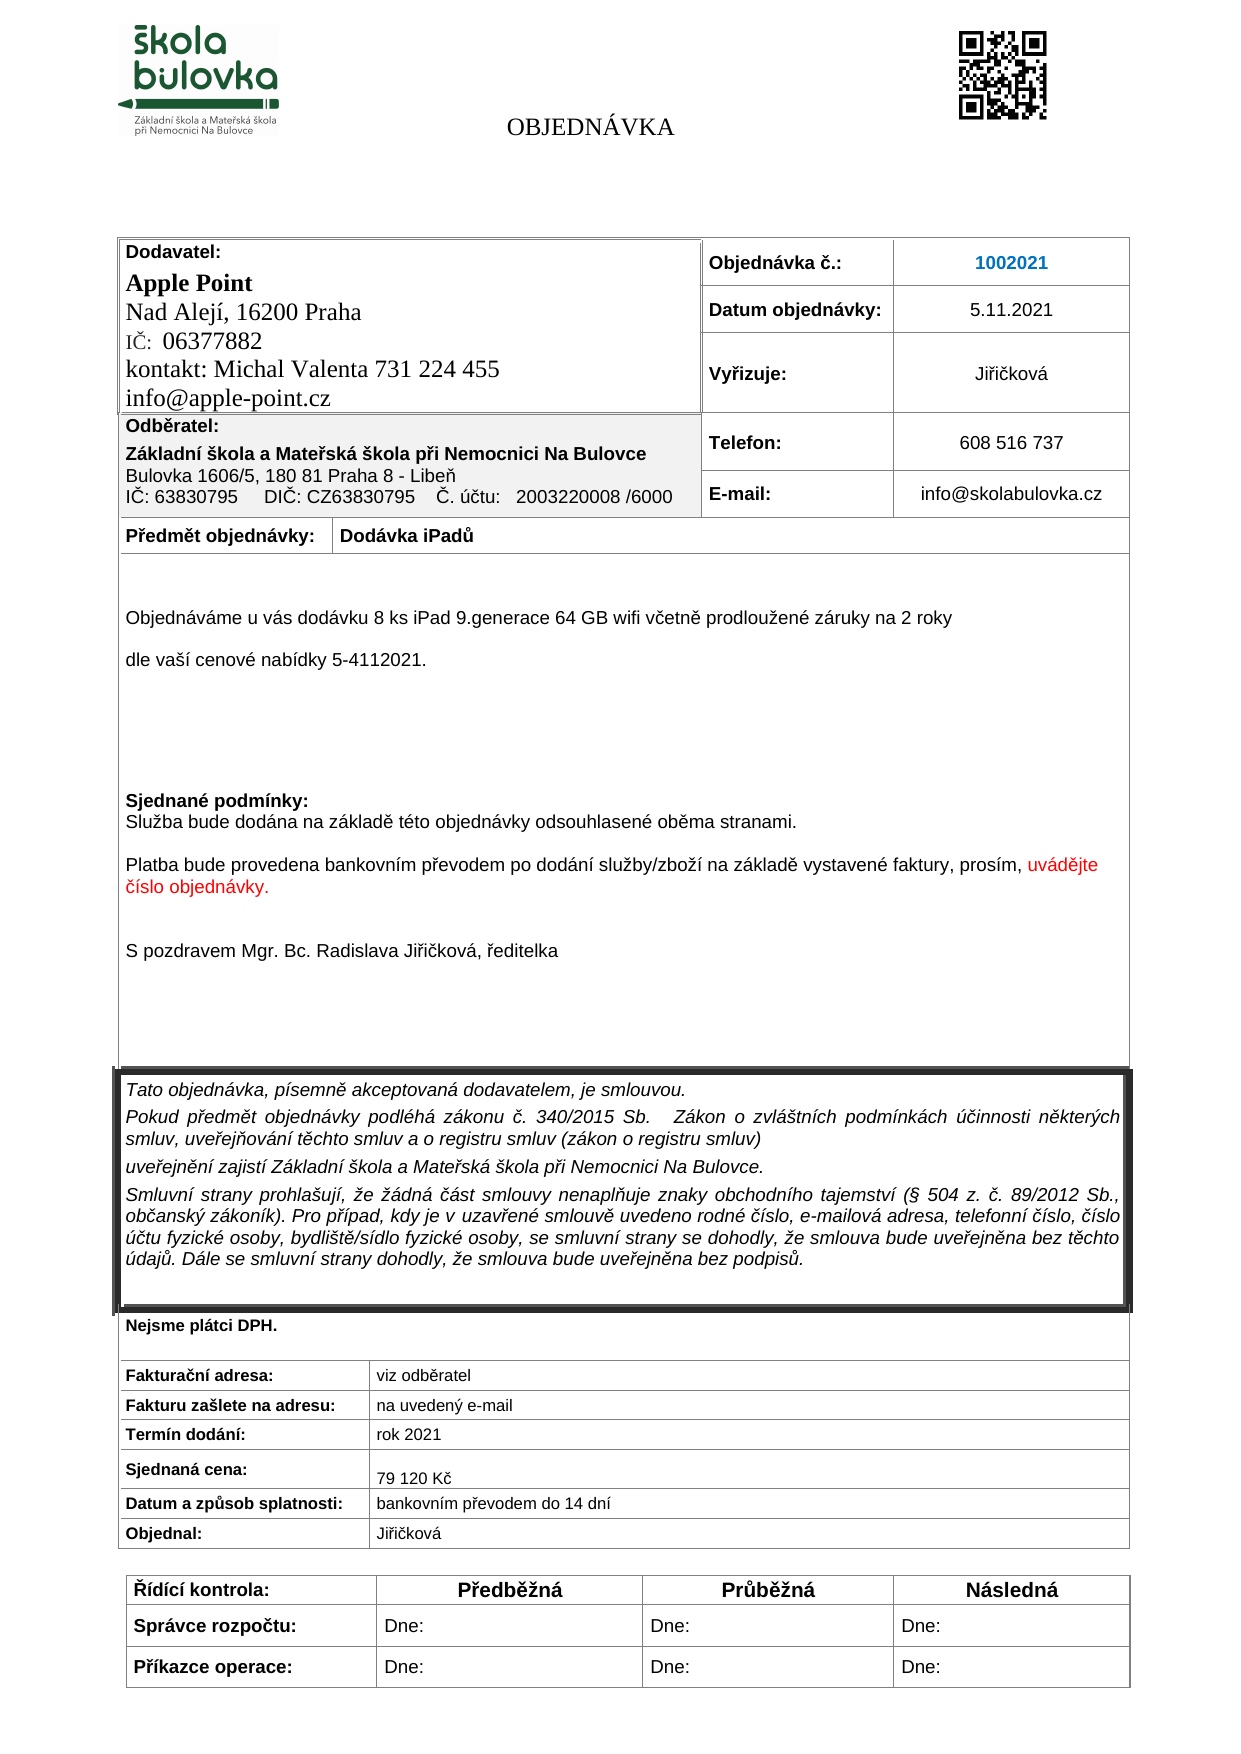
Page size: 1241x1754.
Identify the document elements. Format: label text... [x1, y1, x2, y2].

table_header Dodavatel: Apple Point Nad Alejí, 16200 Praha IČ: 06377882 kontakt: Michal Valenta 731 224 455 info@apple-point.cz [120, 240, 701, 412]
table_cell viz odběratel [370, 1361, 1129, 1390]
table_cell Jiřičková [370, 1519, 1129, 1547]
table_cell 608 516 737 [894, 413, 1129, 470]
table_header Objednávka č.: [701, 238, 893, 284]
table_cell na uvedený e-mail [370, 1391, 1129, 1419]
table_header Následná [894, 1576, 1129, 1604]
table_cell Jiřičková [894, 333, 1129, 412]
table_header Průběžná [643, 1576, 893, 1604]
table_cell Dne: [377, 1605, 642, 1646]
table_cell 5.11.2021 [894, 286, 1129, 332]
table_cell Dodávka iPadů [333, 518, 1129, 552]
table_cell Odběratel: Základní škola a Mateřská škola při Nemocnici Na Bulovce Bulovka 1606/5, 180 81 Praha 8 - Libeň IČ: 63830795 DIČ: CZ63830795 Č. účtu: 2003220008 /6000 [119, 412, 701, 517]
table_cell Vyřizuje: [703, 333, 893, 412]
table_cell Objednáváme u vás dodávku 8 ks iPad 9.generace 64 GB wifi včetně prodloužené záruky na 2 roky dle vaší cenové nabídky 5-4112021. Sjednané podmínky: Služba bude dodána na základě této objednávky odsouhlasené oběma stranami. Platba bude provedena bankovním převodem po dodání služby/zboží na základě vystavené faktury, prosím, uvádějte číslo objednávky. S pozdravem Mgr. Bc. Radislava Jiřičková, ředitelka [119, 553, 1129, 1066]
table_cell Správce rozpočtu: [127, 1605, 376, 1646]
table_cell bankovním převodem do 14 dní [370, 1489, 1129, 1518]
table_cell Příkazce operace: [127, 1647, 376, 1687]
table_cell Dne: [643, 1605, 893, 1646]
table_cell Fakturu zašlete na adresu: [119, 1390, 369, 1419]
picture [118, 25, 279, 136]
table_header Předběžná [377, 1576, 642, 1604]
table_cell Dne: [894, 1605, 1129, 1646]
table_cell Objednal: [119, 1518, 369, 1547]
table_cell Tato objednávka, písemně akceptovaná dodavatelem, je smlouvou. Pokud předmět objednávky podléhá zákonu č. 340/2015 Sb. Zákon o zvláštních podmínkách účinnosti některých smluv, uveřejňování těchto smluv a o registru smluv (zákon o registru smluv) uveřejnění zajistí Základní škola a Mateřská škola při Nemocnici Na Bulovce. Smluvní strany prohlašují, že žádná část smlouvy nenaplňuje znaky obchodního tajemství (§ 504 z. č. 89/2012 Sb., občanský zákoník). Pro případ, kdy je v uzavřené smlouvě uvedeno rodné číslo, e-mailová adresa, telefonní číslo, číslo účtu fyzické osoby, bydliště/sídlo fyzické osoby, se smluvní strany se dohodly, že smlouva bude uveřejněna bez těchto údajů. Dále se smluvní strany dohodly, že smlouva bude uveřejněna bez podpisů. [124, 1078, 1123, 1304]
table_cell E-mail: [702, 471, 893, 517]
table_cell 79 120 Kč [370, 1450, 1129, 1488]
table_cell Fakturační adresa: [119, 1360, 369, 1390]
table_cell Dne: [377, 1647, 642, 1687]
table_cell Termín dodání: [119, 1419, 369, 1449]
table_cell rok 2021 [370, 1420, 1129, 1449]
table_cell Předmět objednávky: [119, 517, 332, 552]
table_header 1002021 [893, 238, 1129, 284]
table_cell Sjednaná cena: [119, 1449, 369, 1488]
table_cell Dne: [894, 1647, 1129, 1687]
table_header Řídící kontrola: [127, 1576, 376, 1604]
table_cell Datum a způsob splatnosti: [119, 1488, 369, 1518]
picture [942, 14, 1064, 136]
table_cell Nejsme plátci DPH. [119, 1313, 1129, 1360]
table_cell Datum objednávky: [703, 286, 893, 332]
table_cell Dne: [643, 1647, 893, 1687]
table_cell info@skolabulovka.cz [894, 471, 1129, 517]
table_cell Telefon: [702, 413, 893, 470]
